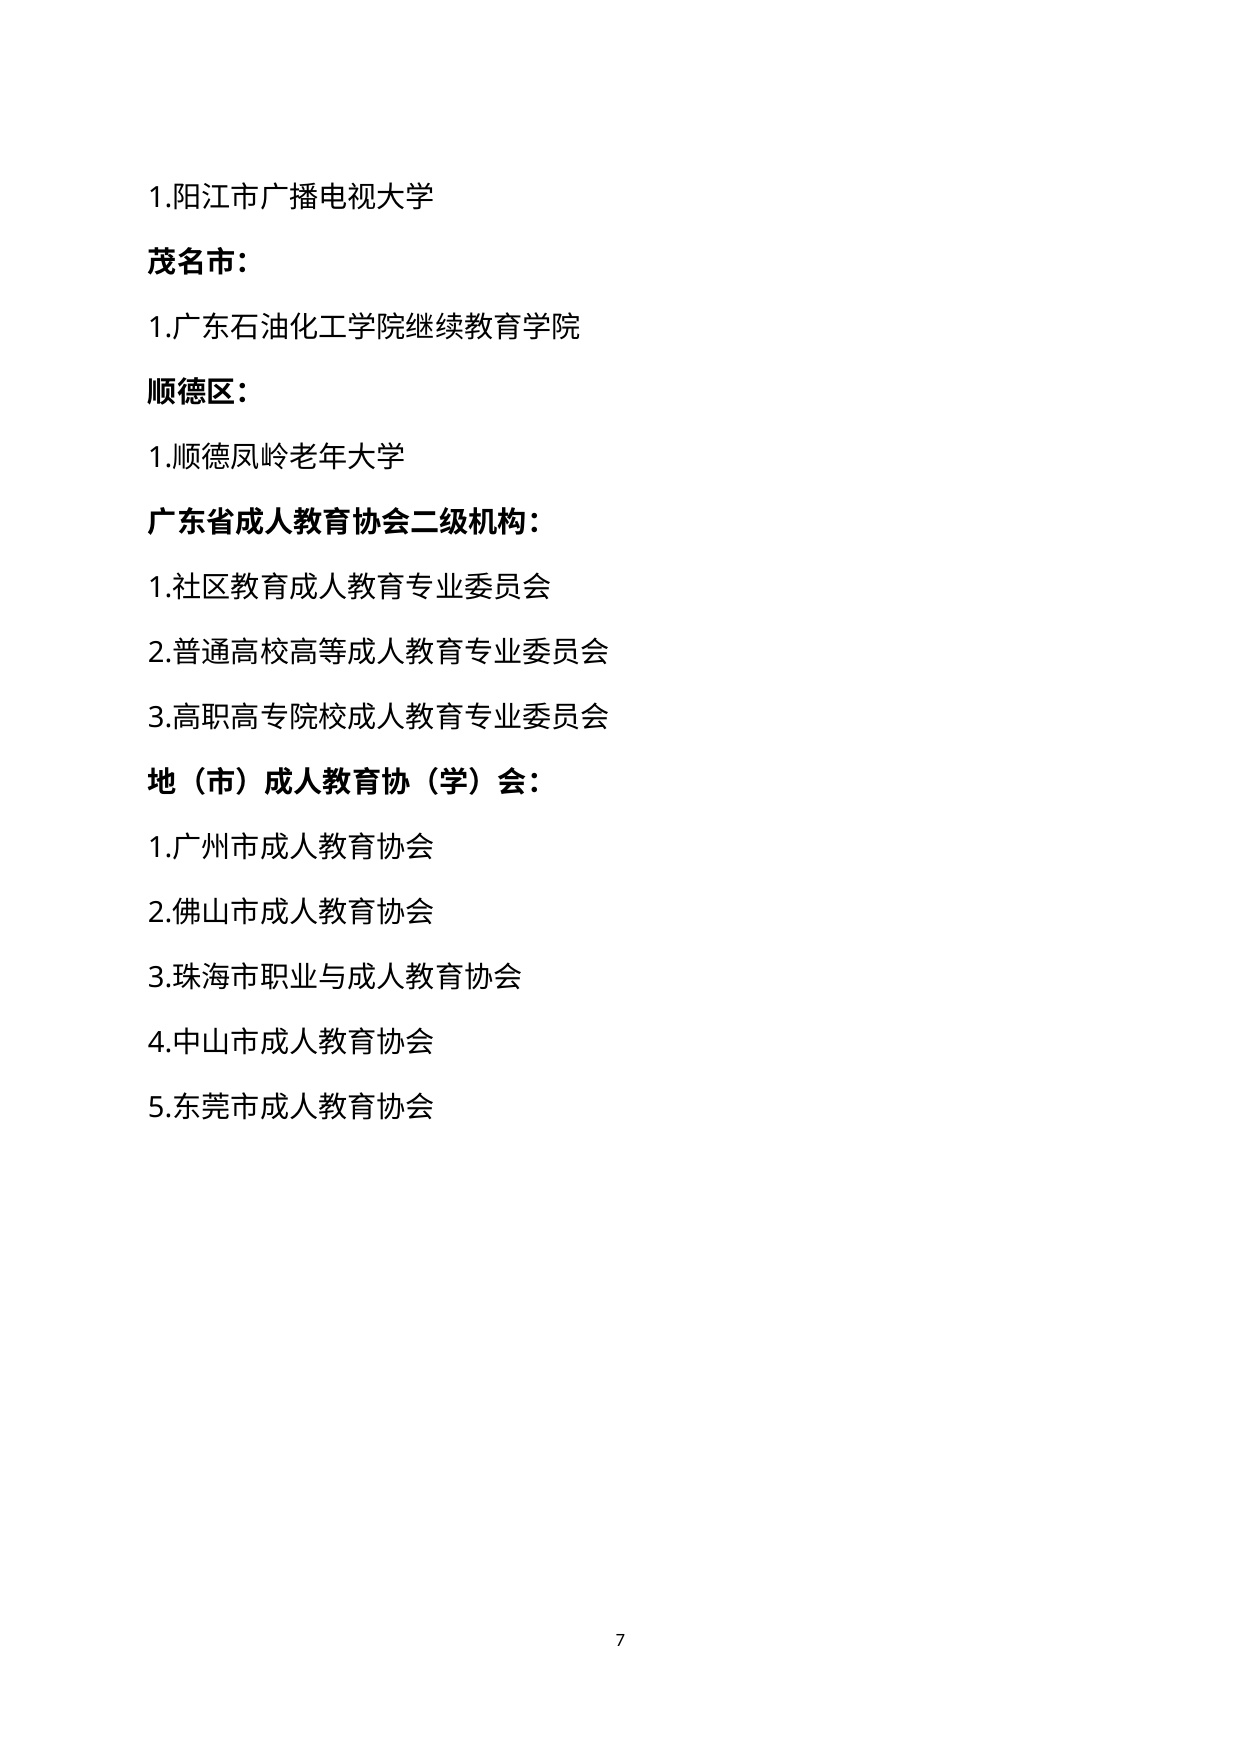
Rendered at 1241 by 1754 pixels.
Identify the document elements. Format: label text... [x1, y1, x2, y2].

text 2.佛山市成人教育协会 [148, 877, 1092, 942]
text 广东省成人教育协会二级机构： [148, 487, 1092, 552]
text 1.顺德凤岭老年大学 [148, 422, 1092, 487]
text 3.珠海市职业与成人教育协会 [148, 942, 1092, 1007]
text 1.广州市成人教育协会 [148, 812, 1092, 877]
text 顺德区： [148, 357, 1092, 422]
text 1.社区教育成人教育专业委员会 [148, 552, 1092, 617]
text 1.阳江市广播电视大学 [148, 162, 1092, 227]
text 3.高职高专院校成人教育专业委员会 [148, 682, 1092, 747]
text 5.东莞市成人教育协会 [148, 1072, 1092, 1137]
text 1.广东石油化工学院继续教育学院 [148, 292, 1092, 357]
text 2.普通高校高等成人教育专业委员会 [148, 617, 1092, 682]
text 茂名市： [148, 227, 1092, 292]
text 4.中山市成人教育协会 [148, 1007, 1092, 1072]
text 地（市）成人教育协（学）会： [148, 747, 1092, 812]
